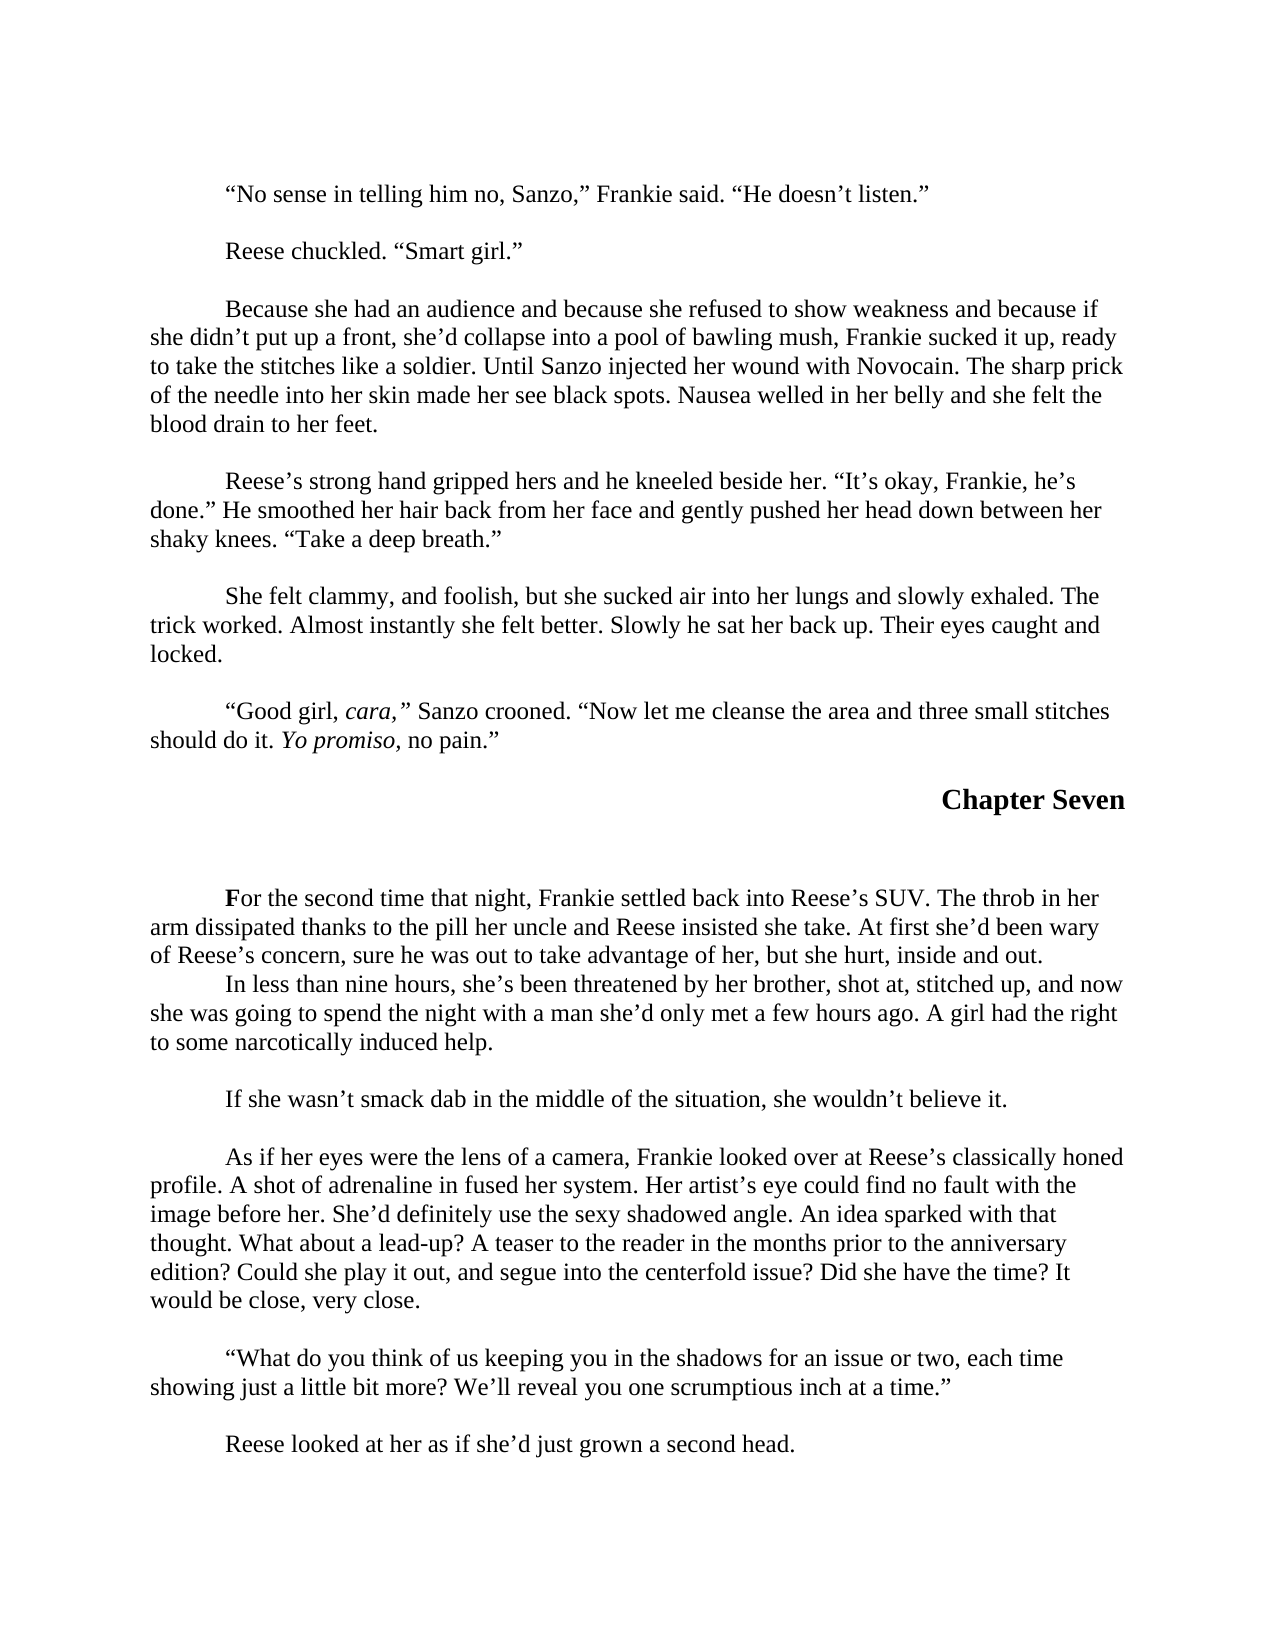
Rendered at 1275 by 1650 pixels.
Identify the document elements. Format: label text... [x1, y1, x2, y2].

text Because she had an audience and because she refused to show weakness and because if she didn’t put up a front, she’d collapse into a pool of bawling mush, Frankie sucked it up, ready to take the stitches like a soldier. Until Sanzo injected her wound with Novocain. The sharp prick of the needle into her skin made her see black spots. Nausea welled in her belly and she felt the blood drain to her feet. [150, 294, 1125, 437]
text If she wasn’t smack dab in the middle of the situation, she wouldn’t believe it. [150, 1084, 1125, 1113]
text “What do you think of us keeping you in the shadows for an issue or two, each time showing just a little bit more? We’ll reveal you one scrumptious inch at a time.” [150, 1343, 1125, 1401]
text In less than nine hours, she’s been threatened by her brother, shot at, stitched up, and now she was going to spend the night with a man she’d only met a few hours ago. A girl had the right to some narcotically induced help. [150, 969, 1125, 1056]
text “Good girl, cara,” Sanzo crooned. “Now let me cleanse the area and three small stitches should do it. Yo promiso, no pain.” [150, 696, 1125, 754]
text Reese’s strong hand gripped hers and he kneeled beside her. “It’s okay, Frankie, he’s done.” He smoothed her hair back from her face and gently pushed her head down between her shaky knees. “Take a deep breath.” [150, 466, 1125, 552]
text “No sense in telling him no, Sanzo,” Frankie said. “He doesn’t listen.” [150, 179, 1125, 207]
text For the second time that night, Frankie settled back into Reese’s SUV. The throb in her arm dissipated thanks to the pill her uncle and Reese insisted she take. At first she’d been wary of Reese’s concern, sure he was out to take advantage of her, but she hurt, inside and out. [150, 883, 1125, 969]
subtitle Chapter Seven [150, 782, 1125, 816]
text As if her eyes were the lens of a camera, Frankie looked over at Reese’s classically honed profile. A shot of adrenaline in fused her system. Her artist’s eye could find no fault with the image before her. She’d definitely use the sexy shadowed angle. An idea sparked with that thought. What about a lead-up? A teaser to the reader in the months prior to the anniversary edition? Could she play it out, and segue into the centerfold issue? Did she have the time? It would be close, very close. [150, 1142, 1125, 1314]
text Reese looked at her as if she’d just grown a second head. [150, 1429, 1125, 1458]
text Reese chuckled. “Smart girl.” [150, 236, 1125, 265]
text She felt clammy, and foolish, but she sucked air into her lungs and slowly exhaled. The trick worked. Almost instantly she felt better. Slowly he sat her back up. Their eyes caught and locked. [150, 581, 1125, 667]
